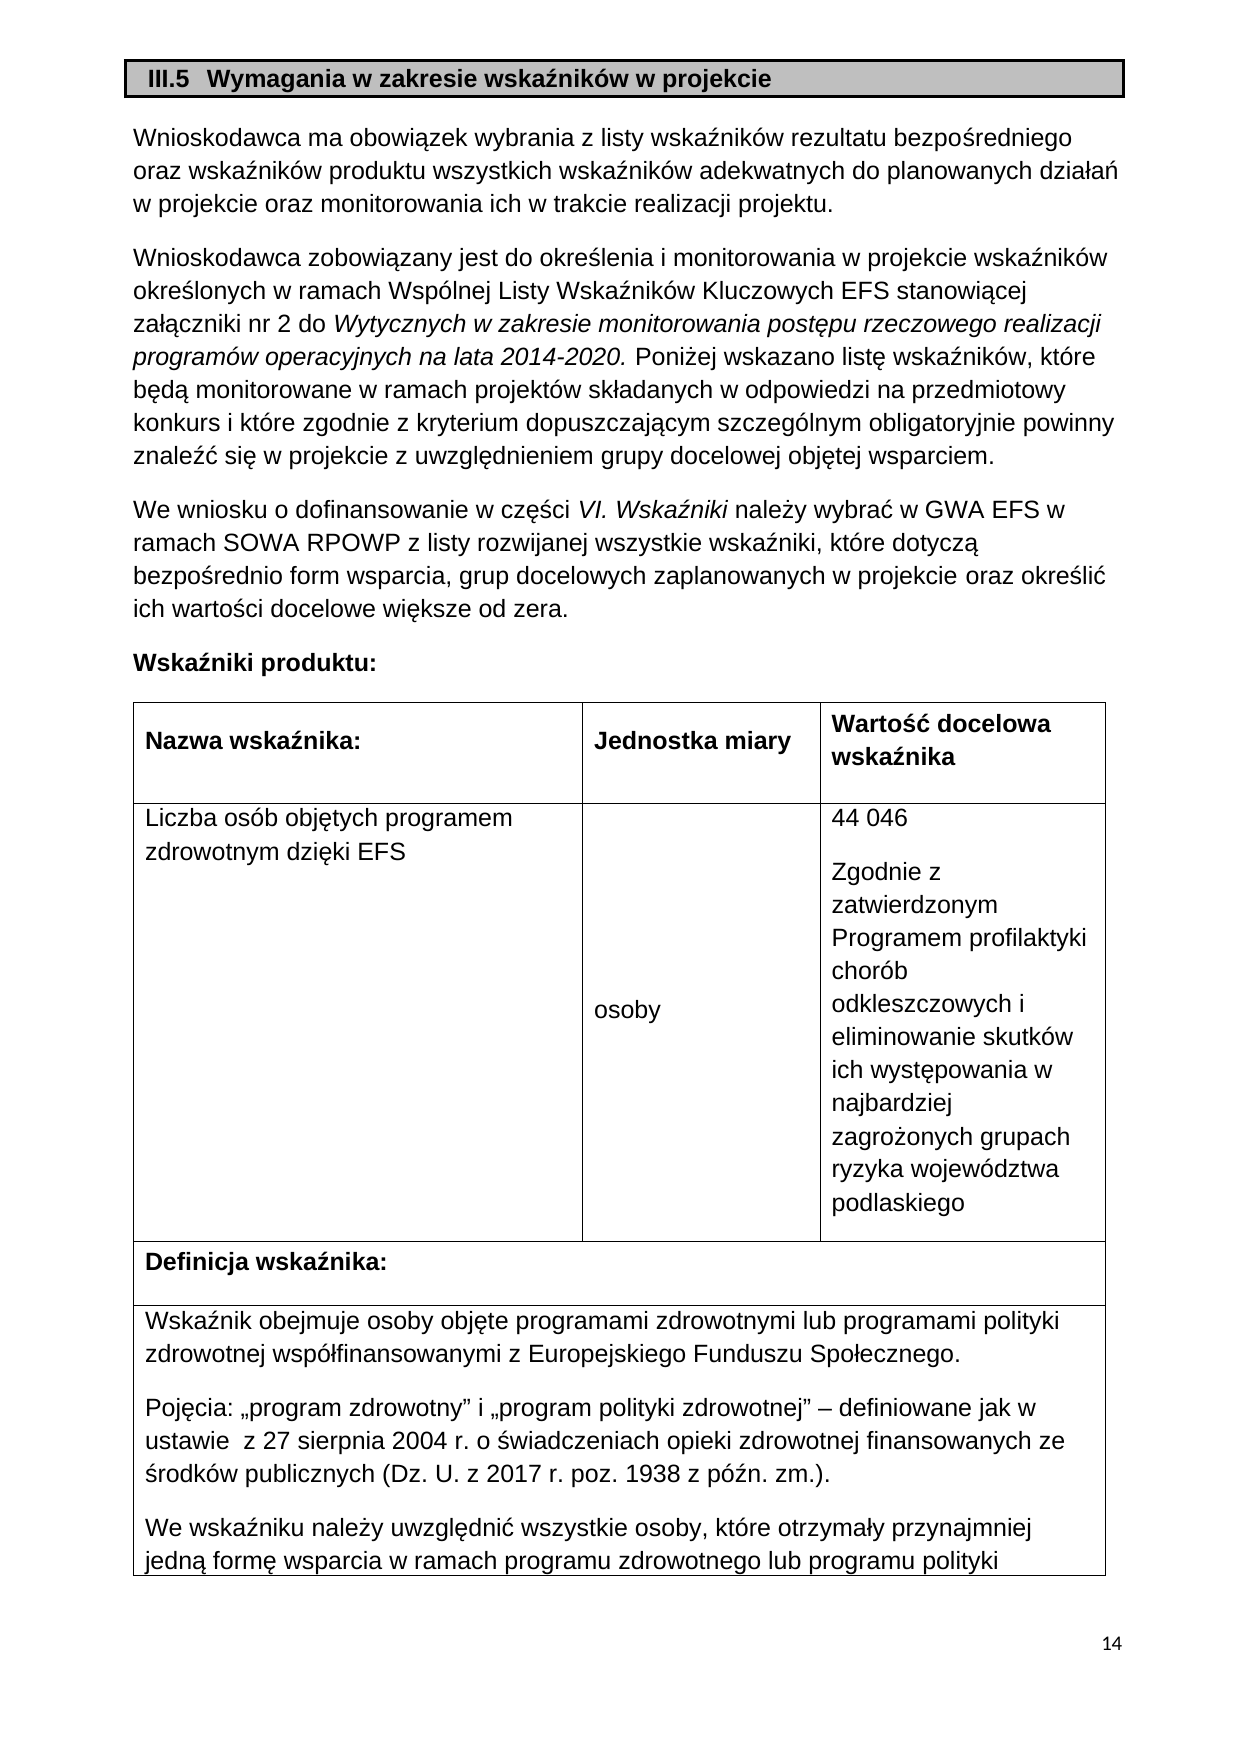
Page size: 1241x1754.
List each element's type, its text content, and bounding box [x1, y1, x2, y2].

subtitle Wymagania w zakresie wskaźników w projekcie [127, 62, 1122, 95]
table_cell 44 046 Zgodnie z zatwierdzonym Programem profilaktyki chorób odkleszczowych i eliminowanie skutków ich występowania w najbardziej zagrożonych grupach ryzyka województwa podlaskiego [821, 804, 1105, 1241]
table_cell osoby [583, 804, 820, 1241]
table_cell Liczba osób objętych programem zdrowotnym dzięki EFS [134, 804, 582, 1241]
table_header Wartość docelowa wskaźnika [821, 703, 1105, 802]
text Wnioskodawca zobowiązany jest do określenia i monitorowania w projekcie wskaźników określonych w ramach Wspólnej Listy Wskaźników Kluczowych EFS stanowiącej załączniki nr 2 do Wytycznych w zakresie monitorowania postępu rzeczowego realizacji programów operacyjnych na lata 2014-2020. Poniżej wskazano listę wskaźników, które będą monitorowane w ramach projektów składanych w odpowiedzi na przedmiotowy konkurs i które zgodnie z kryterium dopuszczającym szczególnym obligatoryjnie powinny znaleźć się w projekcie z uwzględnieniem grupy docelowej objętej wsparciem. [133, 243, 1122, 470]
table_header Jednostka miary [583, 703, 820, 802]
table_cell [134, 1306, 1105, 1574]
list Wnioskodawca ma obowiązek wybrania z listy wskaźników rezultatu bezpośredniego oraz wskaźników produktu wszystkich wskaźników adekwatnych do planowanych działań w projekcie oraz monitorowania ich w trakcie realizacji projektu. [133, 123, 1122, 218]
text Wskaźniki produktu: [133, 648, 1122, 677]
table_cell Definicja wskaźnika: [134, 1242, 1105, 1305]
list We wniosku o dofinansowanie w części VI. Wskaźniki należy wybrać w GWA EFS w ramach SOWA RPOWP z listy rozwijanej wszystkie wskaźniki, które dotyczą bezpośrednio form wsparcia, grup docelowych zaplanowanych w projekcie oraz określić ich wartości docelowe większe od zera. [133, 495, 1122, 623]
table_header Nazwa wskaźnika: [134, 703, 582, 802]
